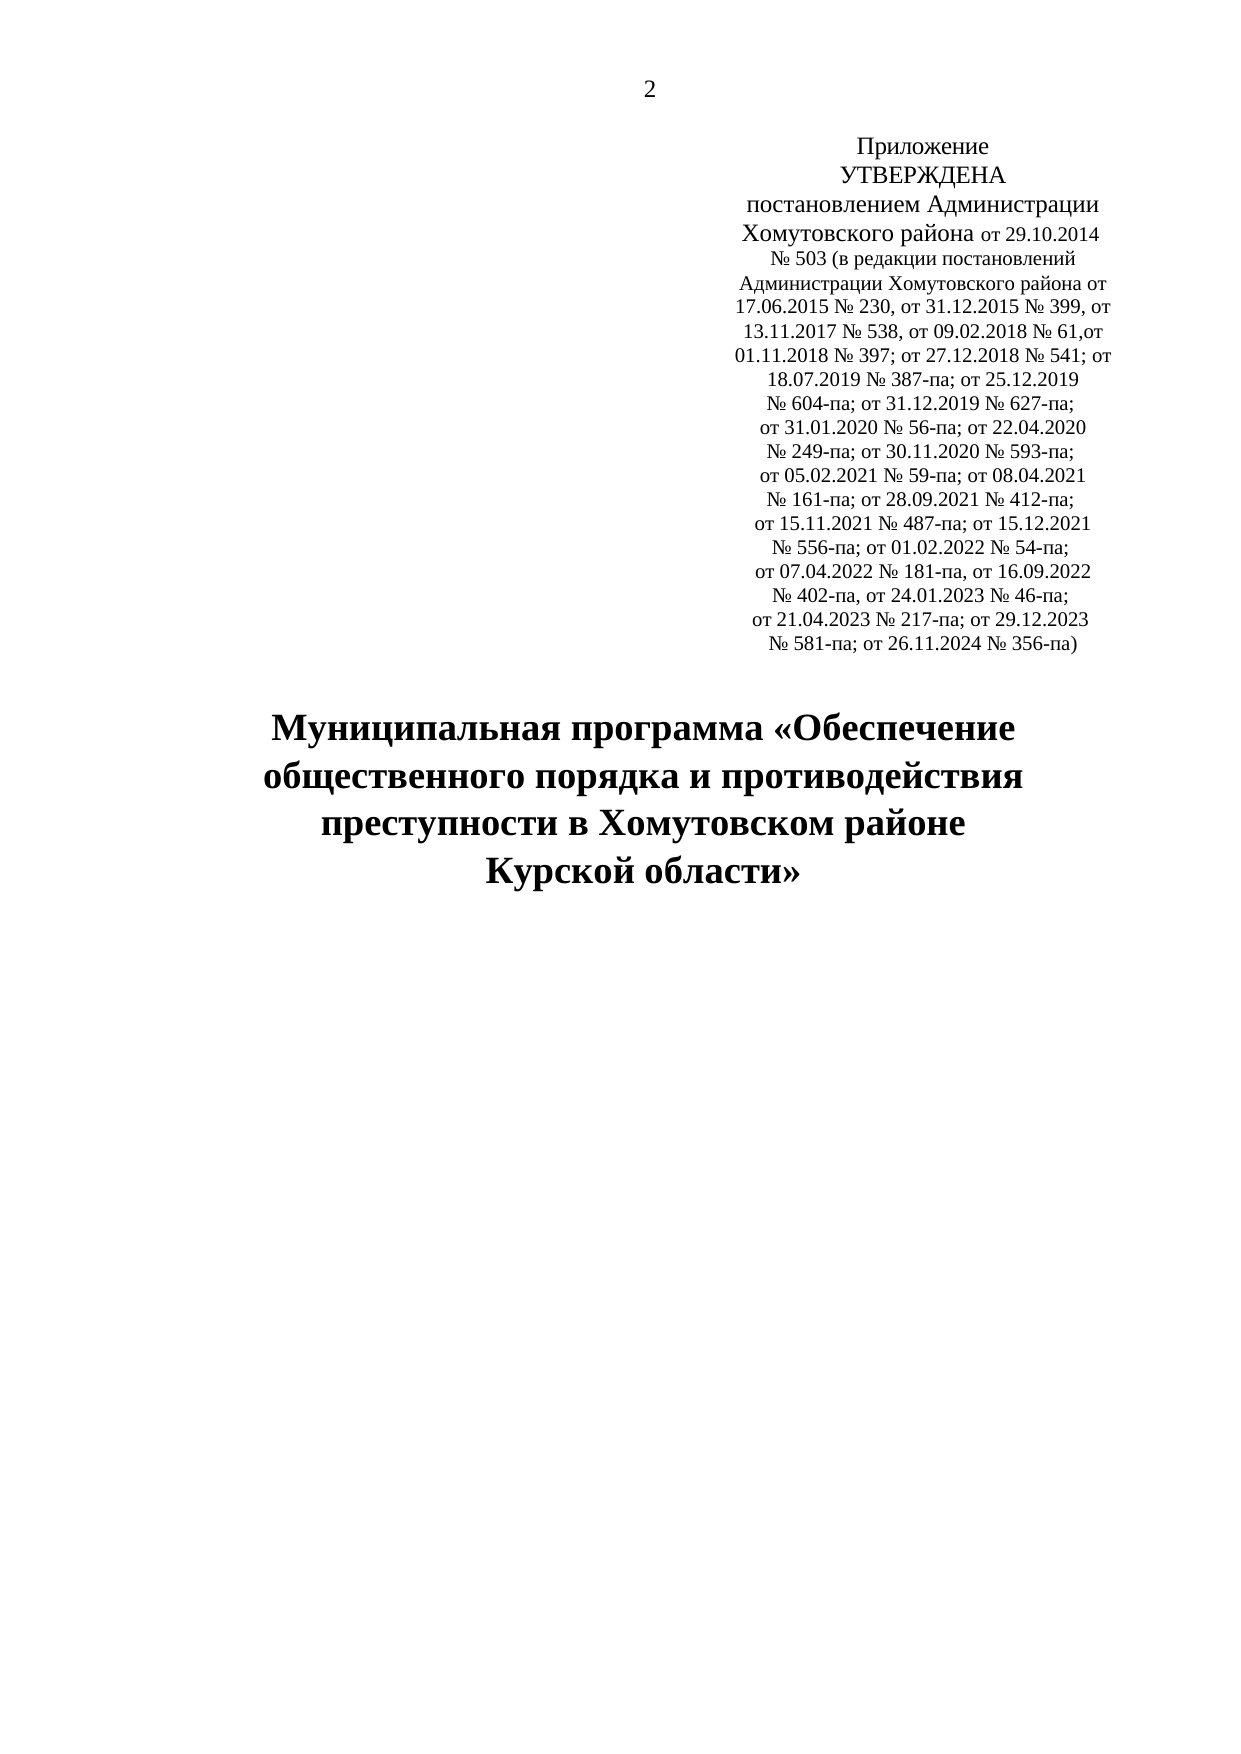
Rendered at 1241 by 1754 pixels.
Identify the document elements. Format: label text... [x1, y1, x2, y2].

text № 249-па; от 30.11.2020 № 593-па; от 05.02.2021 № 59-па; от 08.04.2021 [723, 439, 1122, 487]
text № 556-па; от 01.02.2022 № 54-па; от 07.04.2022 № 181-па, от 16.09.2022 [723, 535, 1122, 583]
text № 402-па, от 24.01.2023 № 46-па; от 21.04.2023 № 217-па; от 29.12.2023 № 581-па; от 26.11.2024 № 356-па) [723, 583, 1122, 655]
text Муниципальная программа «Обеспечение общественного порядка и противодействия преступности в Хомутовском районе [177, 703, 1109, 845]
text Приложение [723, 131, 1122, 160]
text Курской области» [177, 845, 1109, 893]
text постановлением Администрации Хомутовского района от 29.10.2014 № 503 (в редакции постановлений Администрации Хомутовского района от 17.06.2015 № 230, от 31.12.2015 № 399, от 13.11.2017 № 538, от 09.02.2018 № 61,от 01.11.2018 № 397; от 27.12.2018 № 541; от 18.07.2019 № 387-па; от 25.12.2019 [723, 189, 1122, 391]
text Утверждена [723, 160, 1122, 189]
text № 604-па; от 31.12.2019 № 627-па; от 31.01.2020 № 56-па; от 22.04.2020 [723, 391, 1122, 439]
text № 161-па; от 28.09.2021 № 412-па; от 15.11.2021 № 487-па; от 15.12.2021 [723, 487, 1122, 535]
